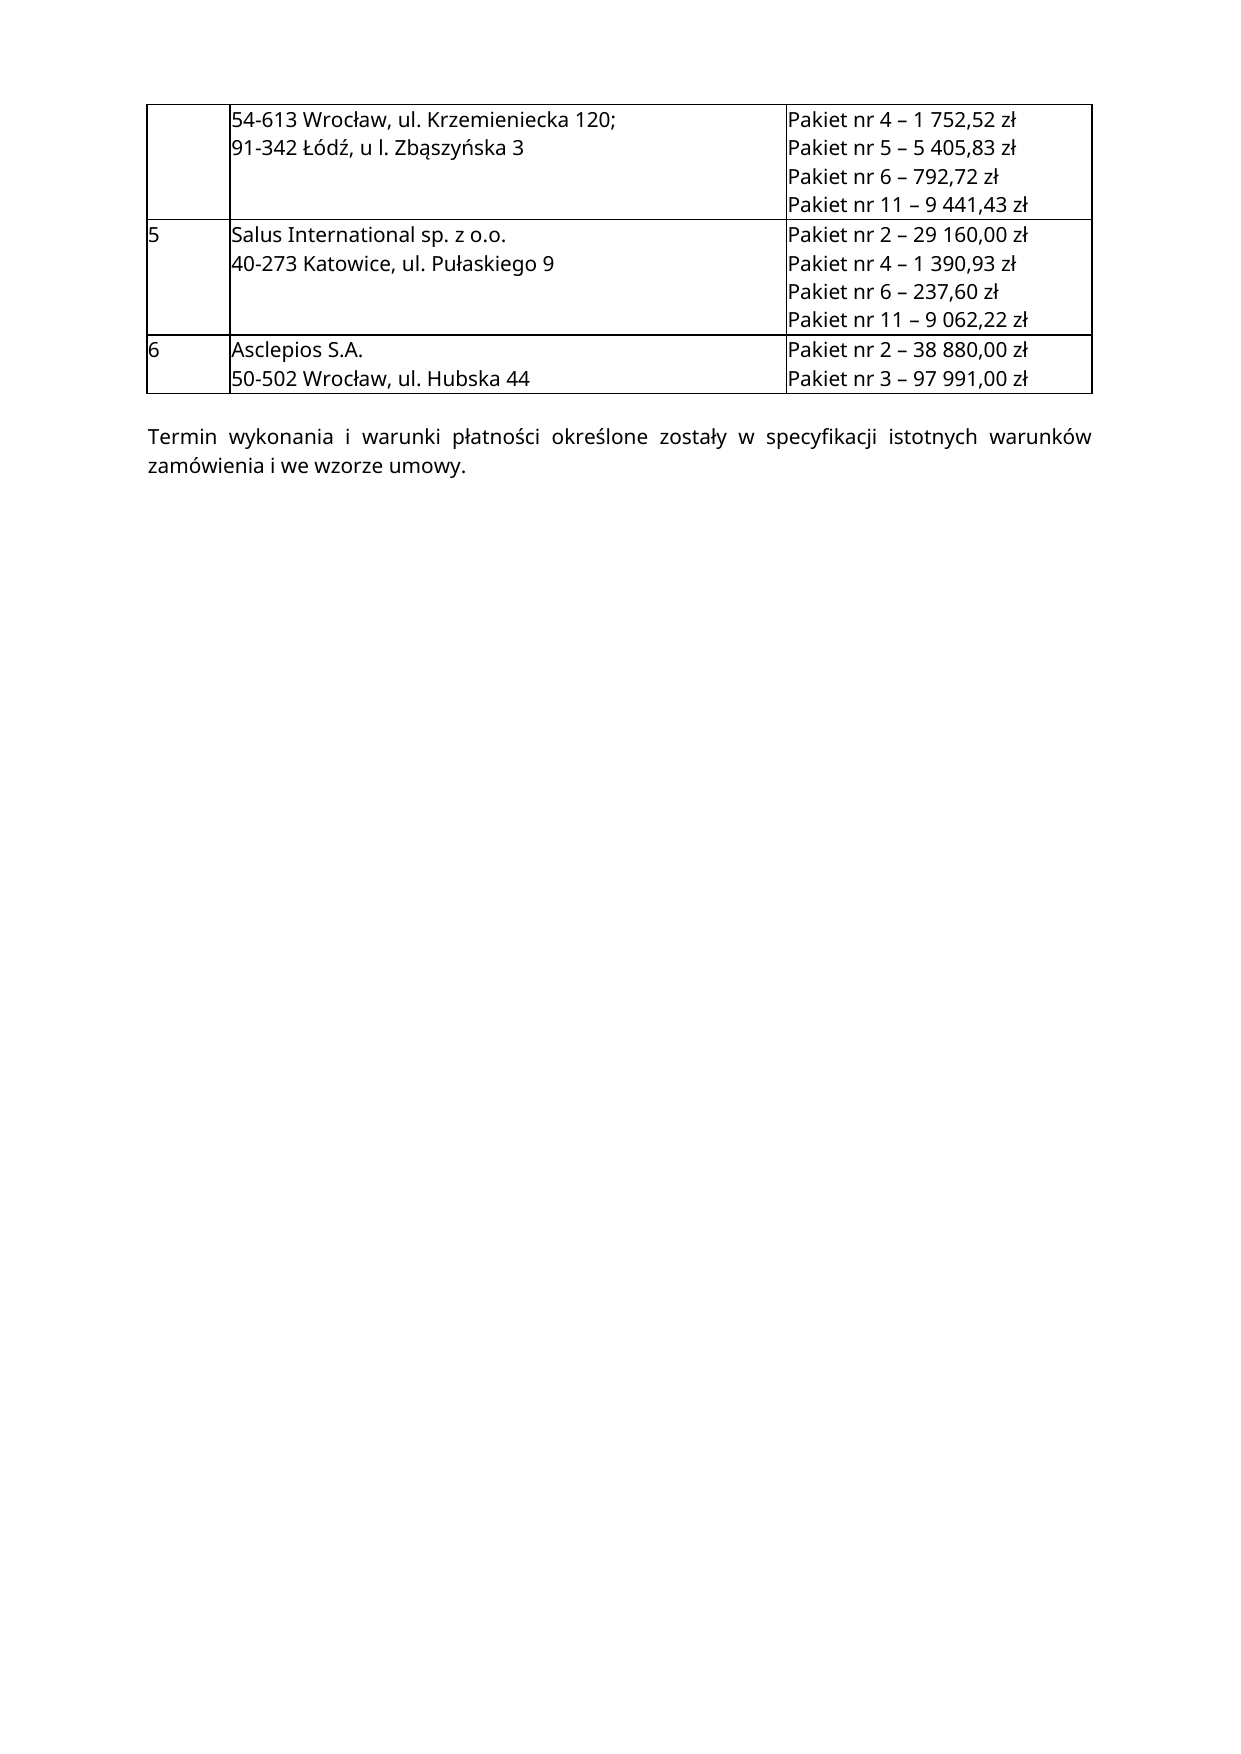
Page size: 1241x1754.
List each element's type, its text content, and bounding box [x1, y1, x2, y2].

table_cell 6 [148, 336, 229, 392]
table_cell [787, 105, 1091, 219]
list Termin wykonania i warunki płatności określone zostały w specyfikacji istotnych warunków zamówienia i we wzorze umowy. [148, 422, 1093, 479]
table_cell Asclepios S.A. 50-502 Wrocław, ul. Hubska 44 [231, 336, 786, 392]
table_cell Pakiet nr 2 – 29 160,00 zł Pakiet nr 4 – 1 390,93 zł Pakiet nr 6 – 237,60 zł Pakiet nr 11 – 9 062,22 zł [787, 220, 1091, 334]
table_cell Pakiet nr 2 – 38 880,00 zł Pakiet nr 3 – 97 991,00 zł [787, 336, 1091, 392]
table_cell Salus International sp. z o.o. 40-273 Katowice, ul. Pułaskiego 9 [231, 220, 786, 334]
table_cell 5 [148, 220, 229, 334]
table_cell 4 [148, 105, 229, 219]
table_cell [231, 105, 786, 219]
